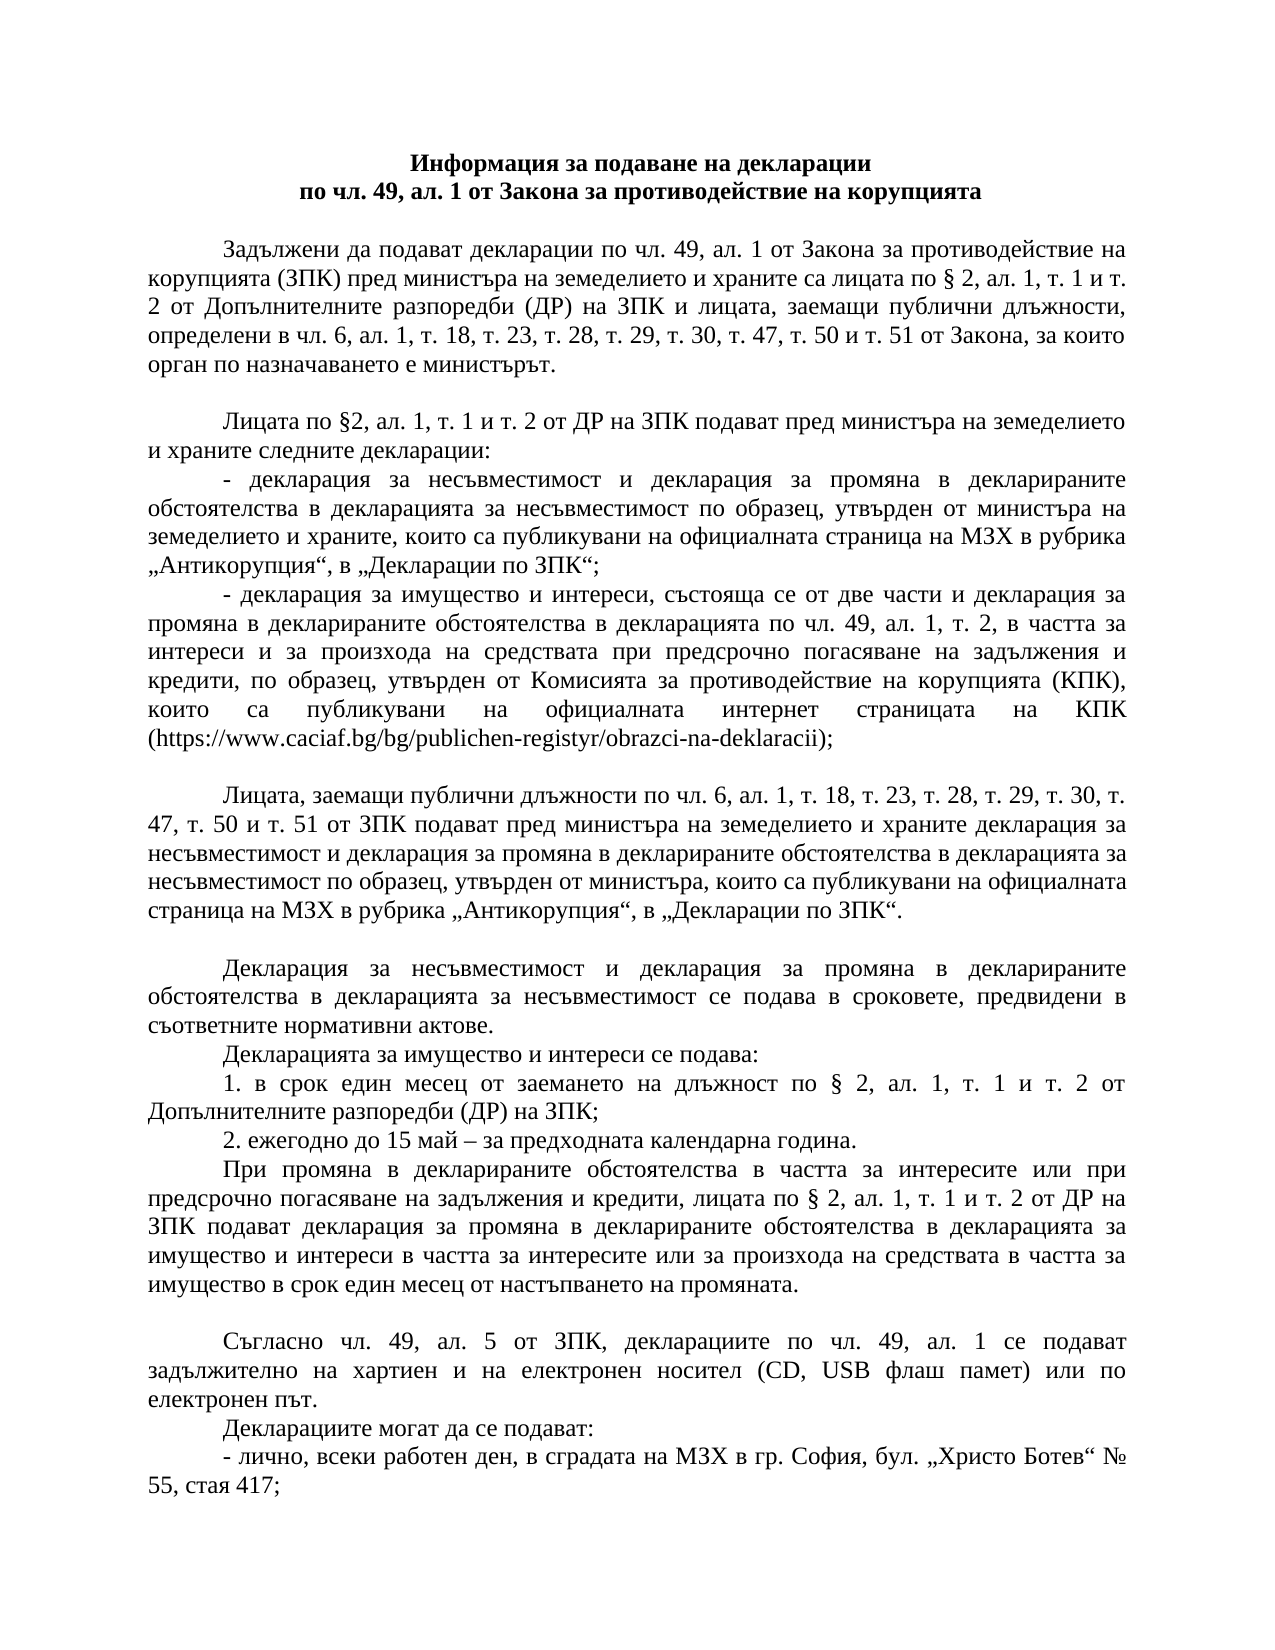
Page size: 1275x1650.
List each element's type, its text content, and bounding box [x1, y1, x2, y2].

text Декларацията за имущество и интереси се подава: [148, 1039, 1127, 1068]
text Лицата по §2, ал. 1, т. 1 и т. 2 от ДР на ЗПК подават пред министъра на земеделието и храните следните декларации: [148, 406, 1127, 464]
text Декларациите могат да се подават: [148, 1413, 1127, 1441]
text - лично, всеки работен ден, в сградата на МЗХ в гр. София, бул. „Христо Ботев“ № 55, стая 417; [148, 1441, 1127, 1499]
text Декларация за несъвместимост и декларация за промяна в декларираните обстоятелства в декларацията за несъвместимост се подава в сроковете, предвидени в съответните нормативни актове. [148, 953, 1127, 1039]
text Лицата, заемащи публични длъжности по чл. 6, ал. 1, т. 18, т. 23, т. 28, т. 29, т. 30, т. 47, т. 50 и т. 51 от ЗПК подават пред министъра на земеделието и храните декларация за несъвместимост и декларация за промяна в декларираните обстоятелства в декларацията за несъвместимост по образец, утвърден от министъра, които са публикувани на официалната страница на МЗХ в рубрика „Антикорупция“, в „Декларации по ЗПК“. [148, 780, 1127, 924]
text по чл. 49, ал. 1 от Закона за противодействие на корупцията [148, 176, 1127, 205]
text 2. ежегодно до 15 май – за предходната календарна година. [148, 1125, 1127, 1154]
text 1. в срок един месец от заемането на длъжност по § 2, ал. 1, т. 1 и т. 2 от Допълнителните разпоредби (ДР) на ЗПК; [148, 1068, 1127, 1125]
text Задължени да подават декларации по чл. 49, ал. 1 от Закона за противодействие на корупцията (ЗПК) пред министъра на земеделието и храните са лицата по § 2, ал. 1, т. 1 и т. 2 от Допълнителните разпоредби (ДР) на ЗПК и лицата, заемащи публични длъжности, определени в чл. 6, ал. 1, т. 18, т. 23, т. 28, т. 29, т. 30, т. 47, т. 50 и т. 51 от Закона, за които орган по назначаването е министърът. [148, 234, 1127, 378]
text - декларация за имущество и интереси, състояща се от две части и декларация за промяна в декларираните обстоятелства в декларацията по чл. 49, ал. 1, т. 2, в частта за интереси и за произхода на средствата при предсрочно погасяване на задължения и кредити, по образец, утвърден от Комисията за противодействие на корупцията (КПК), които са публикувани на официалната интернет страницата на КПК (https://www.caciaf.bg/bg/publichen-registyr/obrazci-na-deklaracii); [148, 579, 1127, 751]
text Информация за подаване на декларации [148, 148, 1127, 176]
text Съгласно чл. 49, ал. 5 от ЗПК, декларациите по чл. 49, ал. 1 се подават задължително на хартиен и на електронен носител (CD, USB флаш памет) или по електронен път. [148, 1326, 1127, 1413]
text При промяна в декларираните обстоятелства в частта за интересите или при предсрочно погасяване на задължения и кредити, лицата по § 2, ал. 1, т. 1 и т. 2 от ДР на ЗПК подават декларация за промяна в декларираните обстоятелства в декларацията за имущество и интереси в частта за интересите или за произхода на средствата в частта за имущество в срок един месец от настъпването на промяната. [148, 1154, 1127, 1298]
text - декларация за несъвместимост и декларация за промяна в декларираните обстоятелства в декларацията за несъвместимост по образец, утвърден от министъра на земеделието и храните, които са публикувани на официалната страница на МЗХ в рубрика „Антикорупция“, в „Декларации по ЗПК“; [148, 464, 1127, 579]
